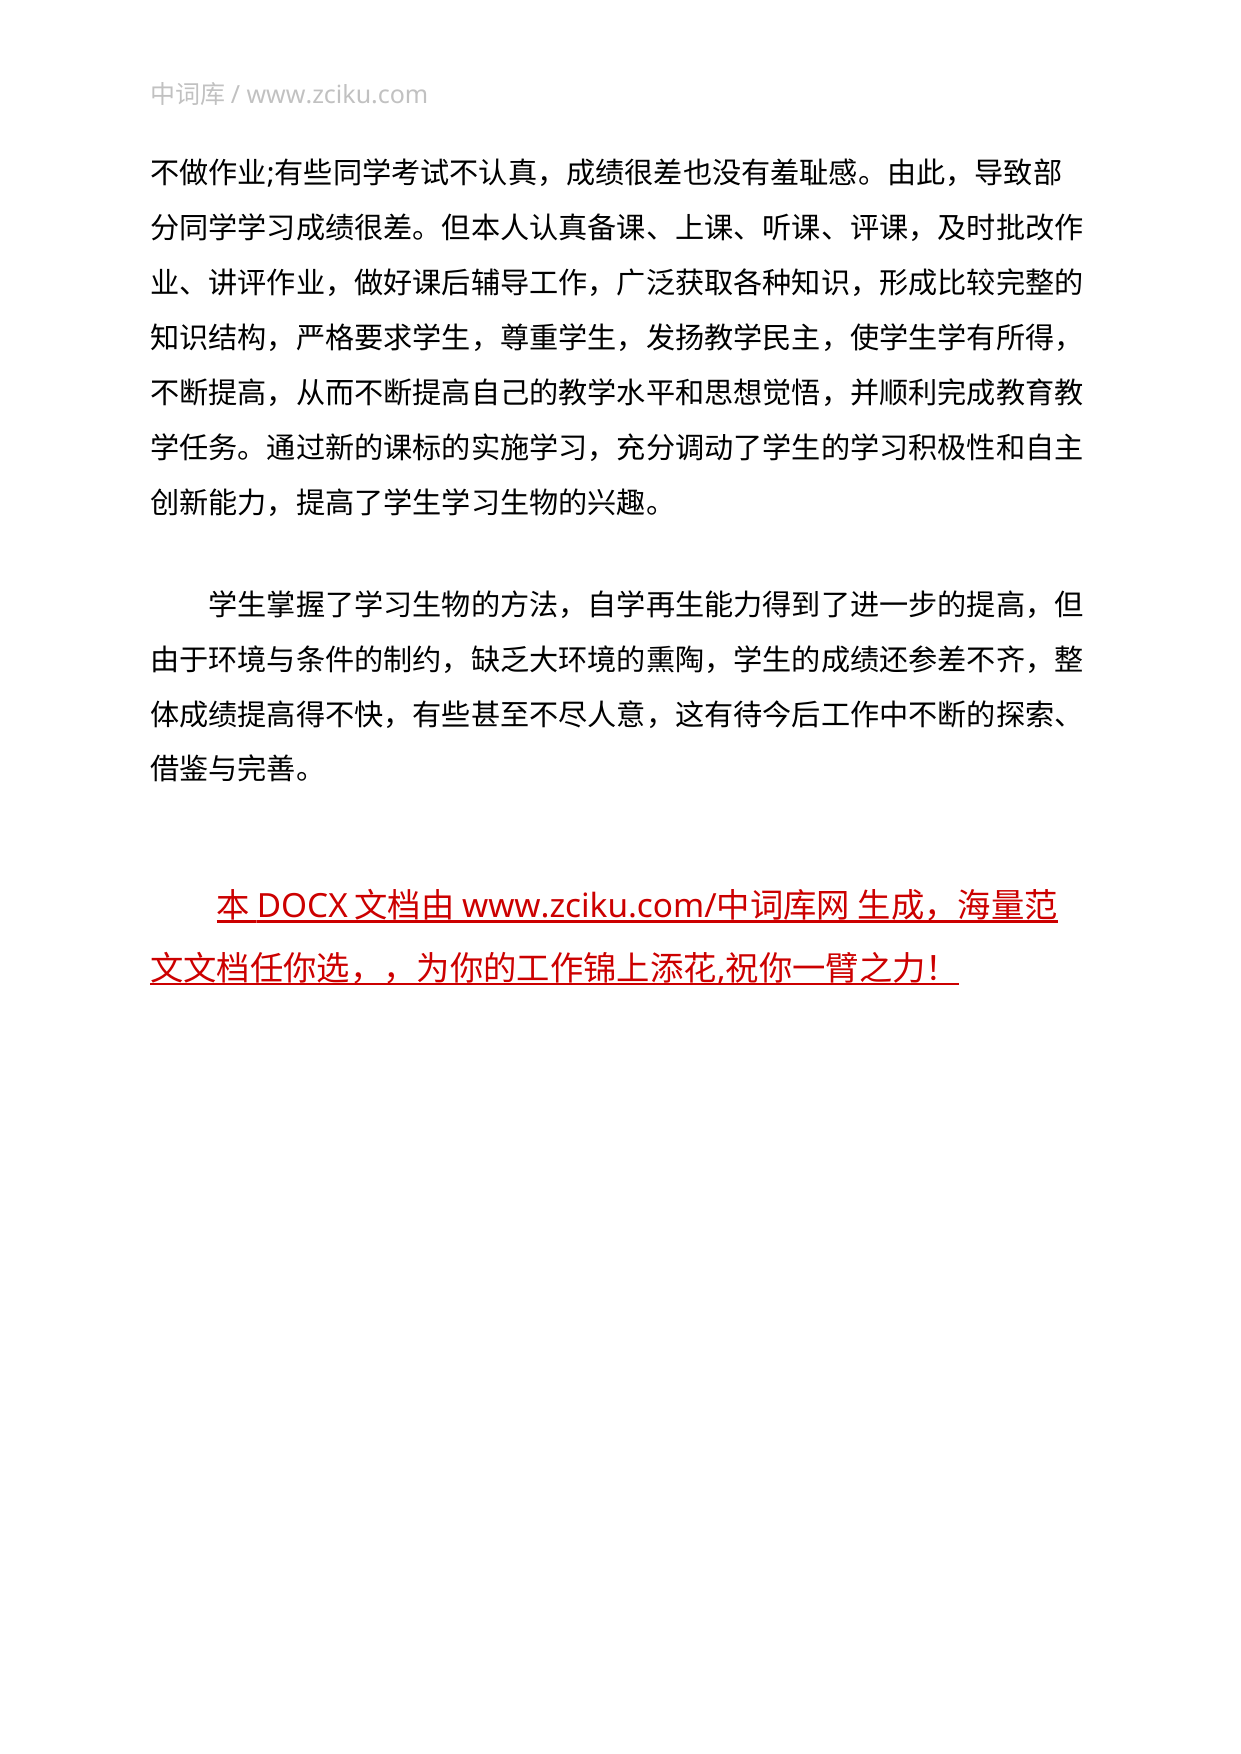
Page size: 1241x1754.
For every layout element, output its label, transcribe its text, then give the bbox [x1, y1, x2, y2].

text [150, 150, 1090, 522]
text 学生掌握了学习生物的方法，自学再生能力得到了进一步的提高，但由于环境与条件的制约，缺乏大环境的熏陶，学生的成绩还参差不齐，整体成绩提高得不快，有些甚至不尽人意，这有待今后工作中不断的探索、借鉴与完善。 [150, 581, 1090, 788]
text 本DOCX文档由 www.zciku.com/中词库网 生成，海量范文文档任你选，，为你的工作锦上添花,祝你一臂之力！ [150, 879, 1090, 990]
